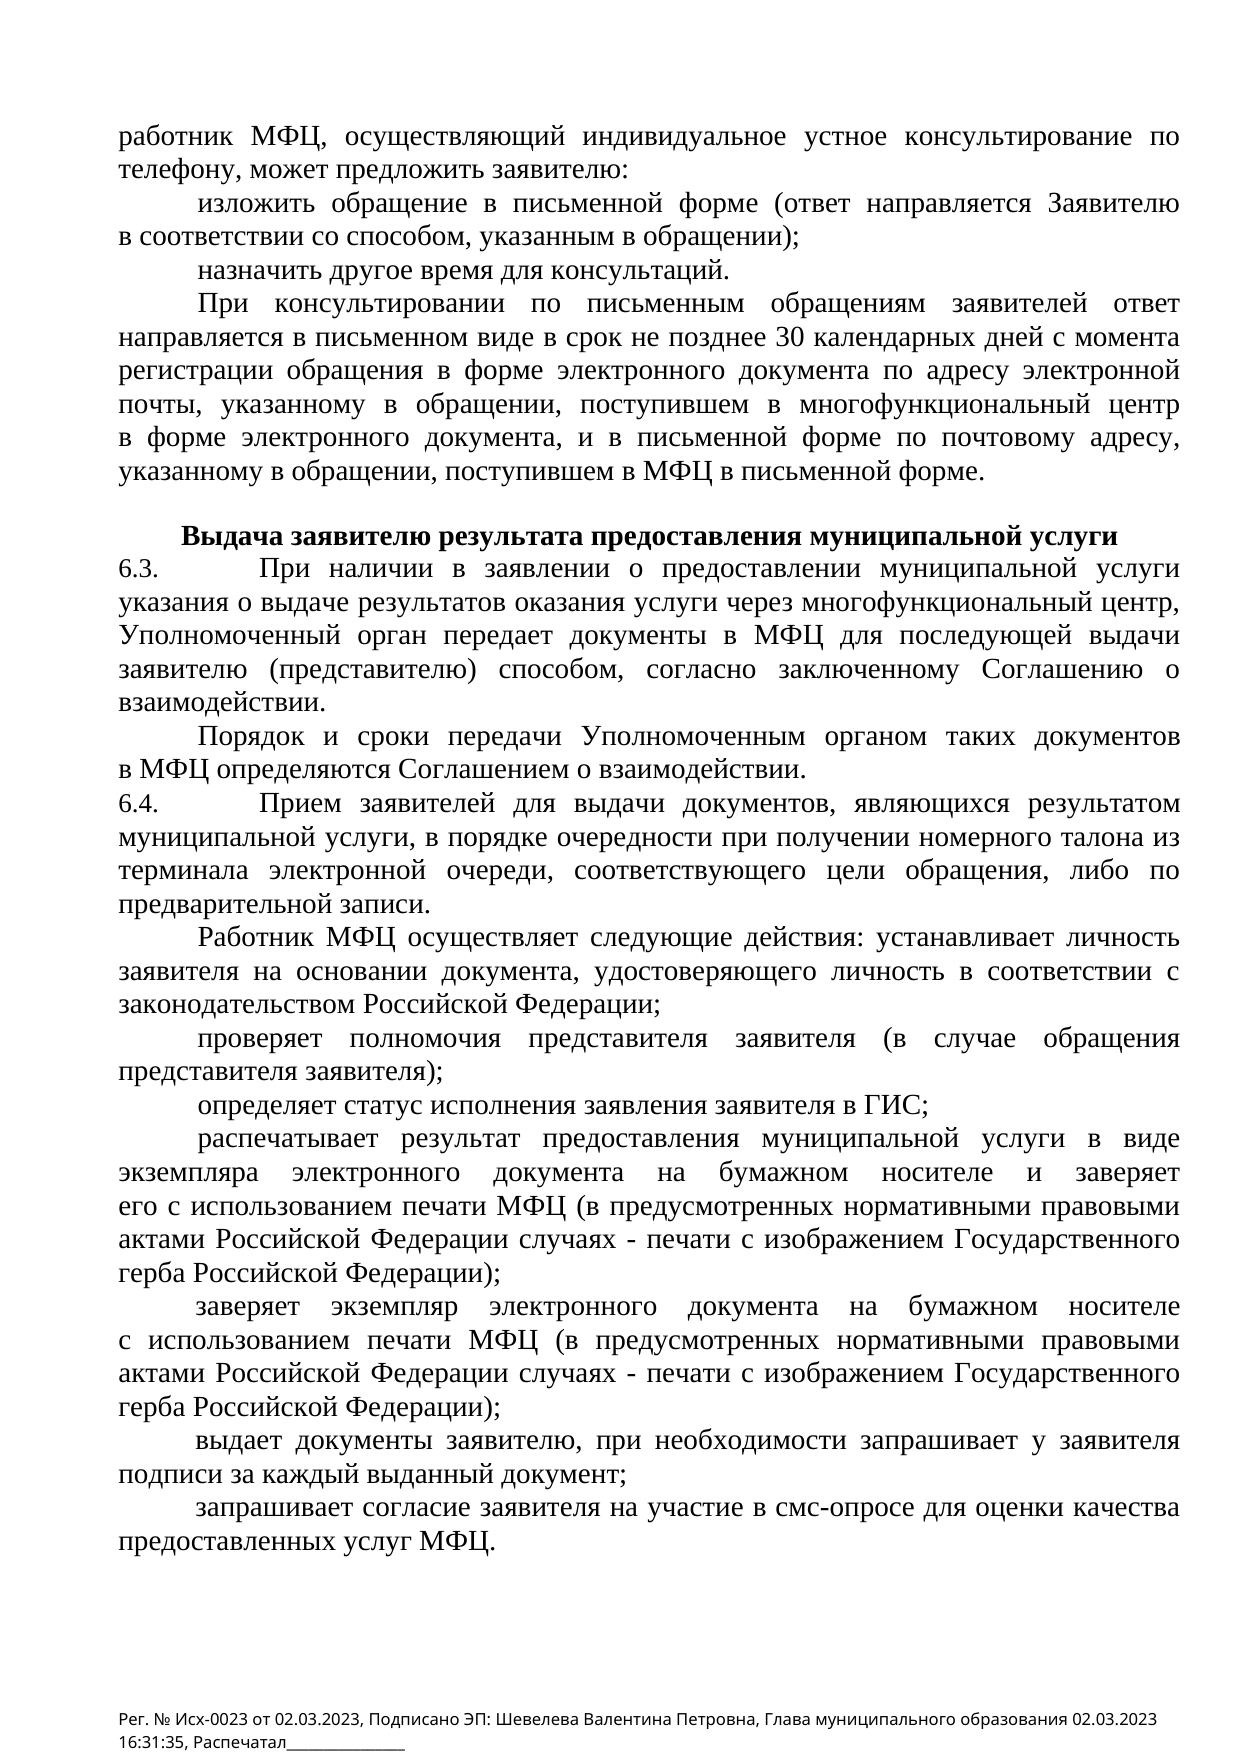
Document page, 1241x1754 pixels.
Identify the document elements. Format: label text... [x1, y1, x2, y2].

text распечатывает результат предоставления муниципальной услуги в виде экземпляра электронного документа на бумажном носителе и заверяет его с использованием печати МФЦ (в предусмотренных нормативными правовыми актами Российской Федерации случаях - печати с изображением Государственного герба Российской Федерации); [118, 1121, 1181, 1289]
text запрашивает согласие заявителя на участие в смс-опросе для оценки качества предоставленных услуг МФЦ. [118, 1490, 1181, 1557]
text При консультировании по письменным обращениям заявителей ответ направляется в письменном виде в срок не позднее 30 календарных дней с момента регистрации обращения в форме электронного документа по адресу электронной почты, указанному в обращении, поступившем в многофункциональный центр в форме электронного документа, и в письменной форме по почтовому адресу, указанному в обращении, поступившем в МФЦ в письменной форме. [118, 286, 1181, 487]
text изложить обращение в письменной форме (ответ направляется Заявителю в соответствии со способом, указанным в обращении); [118, 185, 1181, 252]
text определяет статус исполнения заявления заявителя в ГИС; [118, 1088, 1181, 1121]
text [118, 118, 1181, 185]
text заверяет экземпляр электронного документа на бумажном носителе с использованием печати МФЦ (в предусмотренных нормативными правовыми актами Российской Федерации случаях - печати с изображением Государственного герба Российской Федерации); [118, 1289, 1181, 1423]
text выдает документы заявителю, при необходимости запрашивает у заявителя подписи за каждый выданный документ; [118, 1423, 1181, 1490]
text проверяет полномочия представителя заявителя (в случае обращения представителя заявителя); [118, 1021, 1181, 1088]
text Выдача заявителю результата предоставления муниципальной услуги [118, 522, 1181, 551]
text назначить другое время для консультаций. [118, 252, 1181, 286]
text Порядок и сроки передачи Уполномоченным органом таких документов в МФЦ определяются Соглашением о взаимодействии. [118, 719, 1181, 786]
list Прием заявителей для выдачи документов, являющихся результатом муниципальной услуги, в порядке очередности при получении номерного талона из терминала электронной очереди, соответствующего цели обращения, либо по предварительной записи. [118, 786, 1181, 920]
list При наличии в заявлении о предоставлении муниципальной услуги указания о выдаче результатов оказания услуги через многофункциональный центр, Уполномоченный орган передает документы в МФЦ для последующей выдачи заявителю (представителю) способом, согласно заключенному Соглашению о взаимодействии. [118, 551, 1181, 719]
text Работник МФЦ осуществляет следующие действия: устанавливает личность заявителя на основании документа, удостоверяющего личность в соответствии с законодательством Российской Федерации; [118, 920, 1181, 1021]
